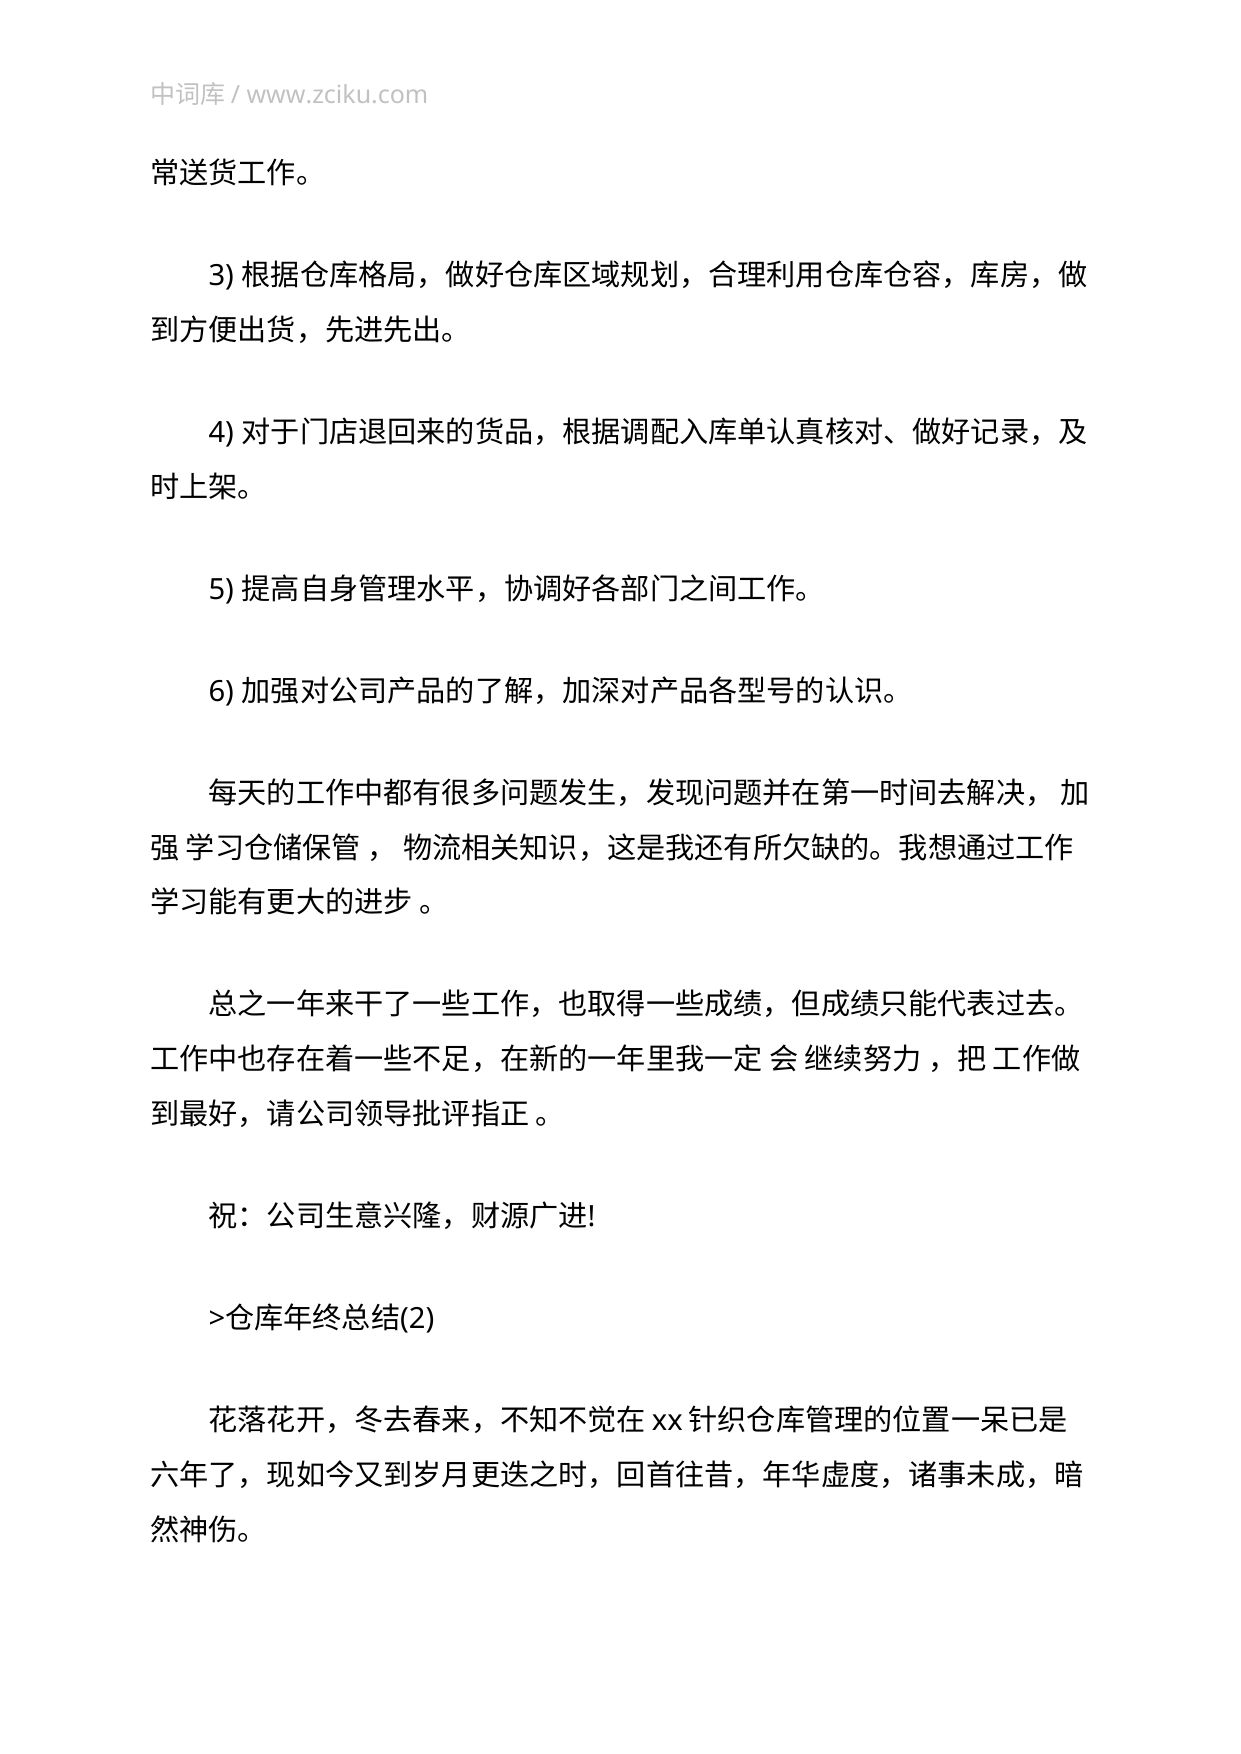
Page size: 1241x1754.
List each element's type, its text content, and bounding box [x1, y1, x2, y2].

text 4) 对于门店退回来的货品，根据调配入库单认真核对、做好记录，及时上架。 [150, 408, 1090, 506]
text 祝：公司生意兴隆，财源广进! [150, 1192, 1090, 1235]
text 3) 根据仓库格局，做好仓库区域规划，合理利用仓库仓容，库房，做到方便出货，先进先出。 [150, 252, 1090, 349]
text >仓库年终总结(2) [150, 1294, 1090, 1337]
text 每天的工作中都有很多问题发生，发现问题并在第一时间去解决， 加强 学习仓储保管 ， 物流相关知识，这是我还有所欠缺的。我想通过工作学习能有更大的进步 。 [150, 769, 1090, 921]
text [150, 150, 1090, 192]
text 总之一年来干了一些工作，也取得一些成绩，但成绩只能代表过去。工作中也存在着一些不足，在新的一年里我一定 会 继续努力 ，把 工作做到最好，请公司领导批评指正 。 [150, 981, 1090, 1133]
text 5) 提高自身管理水平，协调好各部门之间工作。 [150, 565, 1090, 608]
text 6) 加强对公司产品的了解，加深对产品各型号的认识。 [150, 667, 1090, 710]
text 花落花开，冬去春来，不知不觉在xx针织仓库管理的位置一呆已是六年了，现如今又到岁月更迭之时，回首往昔，年华虚度，诸事未成，暗然神伤。 [150, 1396, 1090, 1548]
